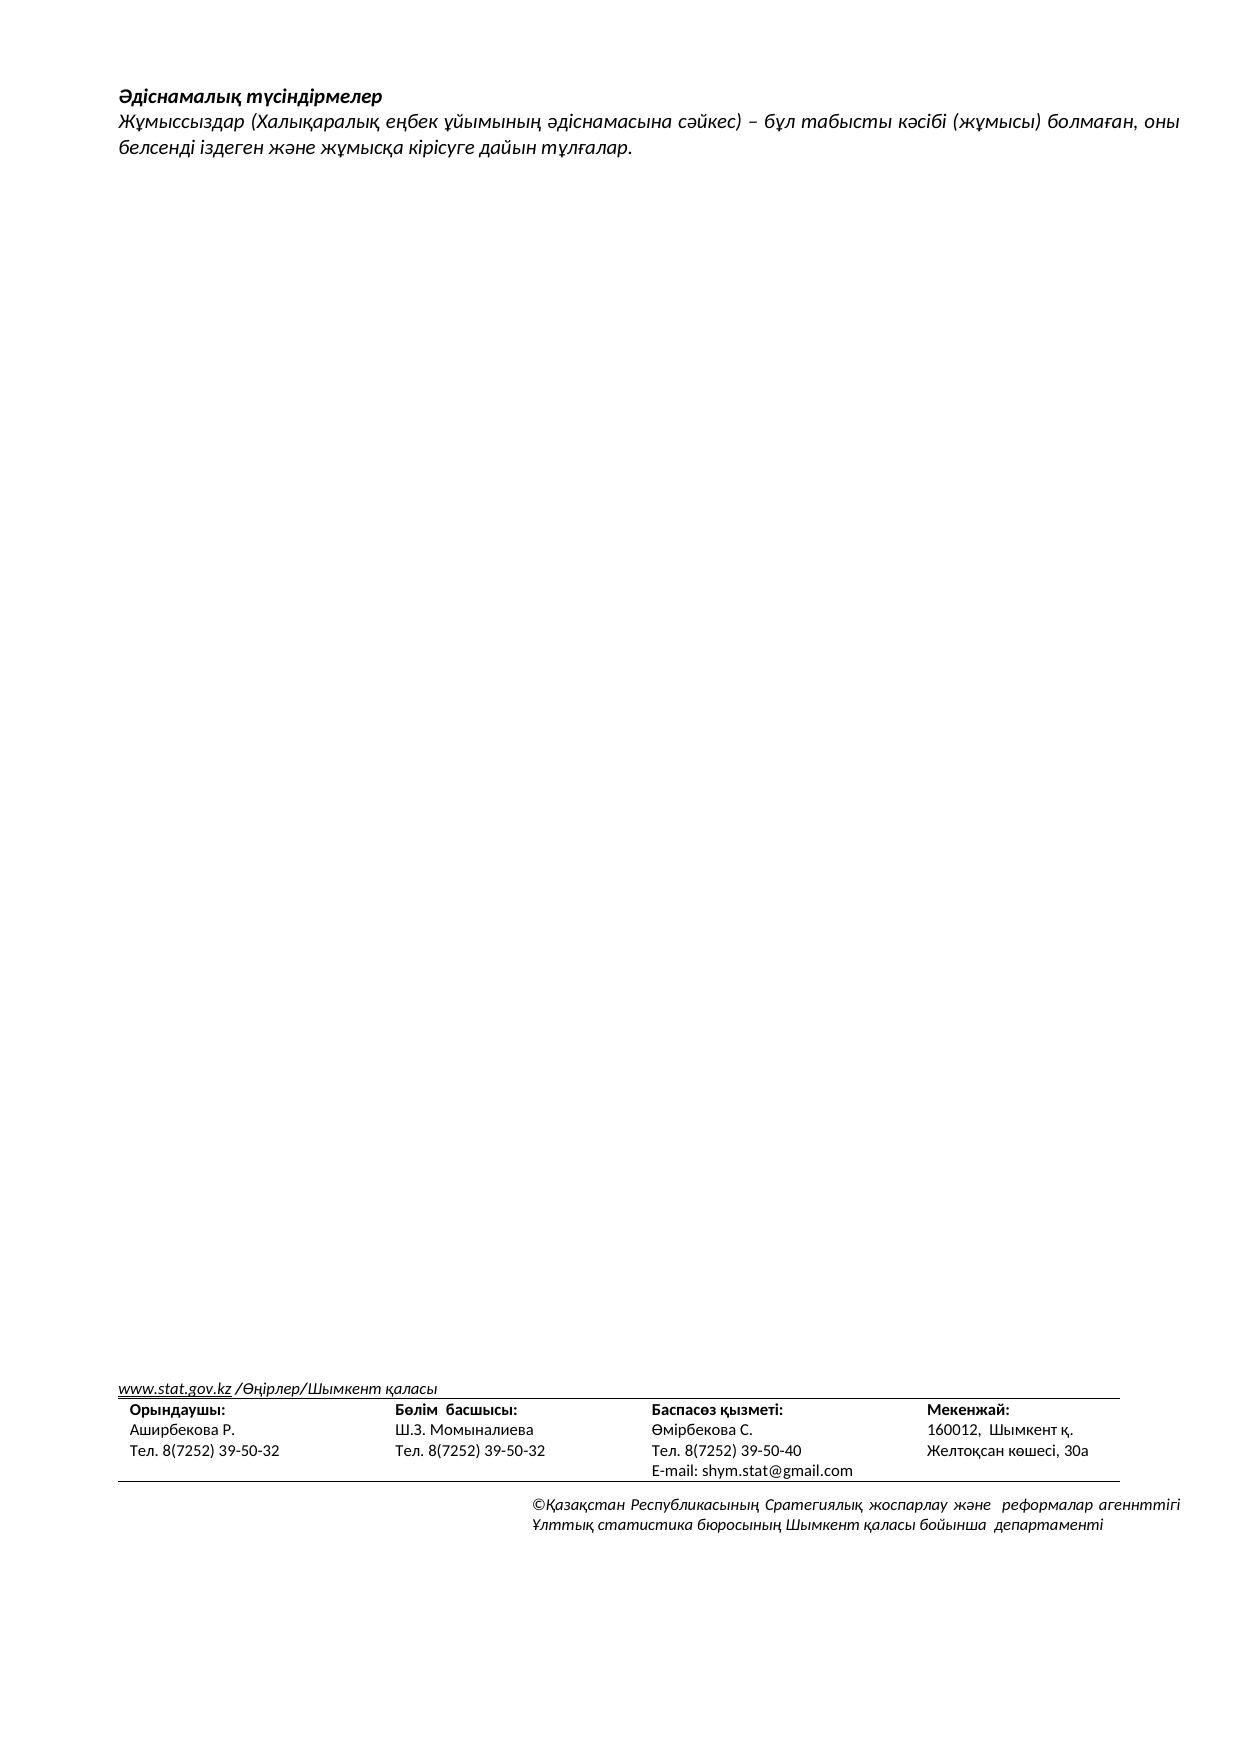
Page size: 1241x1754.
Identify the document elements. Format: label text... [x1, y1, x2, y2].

table_header Баспасөз қызметі: Өмірбекова С. Тел. 8(7252) 39-50-40 E-mail: shym.stat@gmail.com [640, 1399, 916, 1481]
text www.stat.gov.kz /Өңірлер/Шымкент қаласы [118, 1378, 1181, 1398]
text ©Қазақстан Республикасының Сратегиялық жоспарлау және реформалар агеннттігі Ұлттық статистика бюросының Шымкент қаласы бойынша департаменті [532, 1494, 1181, 1535]
table_header Мекенжай: 160012, Шымкент қ. Желтоқсан көшесі, 30а [916, 1399, 1120, 1481]
table_header Орындаушы: Аширбекова Р. Тел. 8(7252) 39-50-32 [118, 1399, 384, 1481]
text Жұмыссыздар (Халықаралық еңбек ұйымының әдіснамасына сәйкес) – бұл табысты кәсібі (жұмысы) болмаған, оны белсенді іздеген және жұмысқа кірісуге дайын тұлғалар. [118, 108, 1181, 159]
table_header Бөлім басшысы: Ш.З. Момыналиева Тел. 8(7252) 39-50-32 [384, 1399, 640, 1481]
text Әдіснамалық түсіндірмелер [118, 83, 1181, 108]
